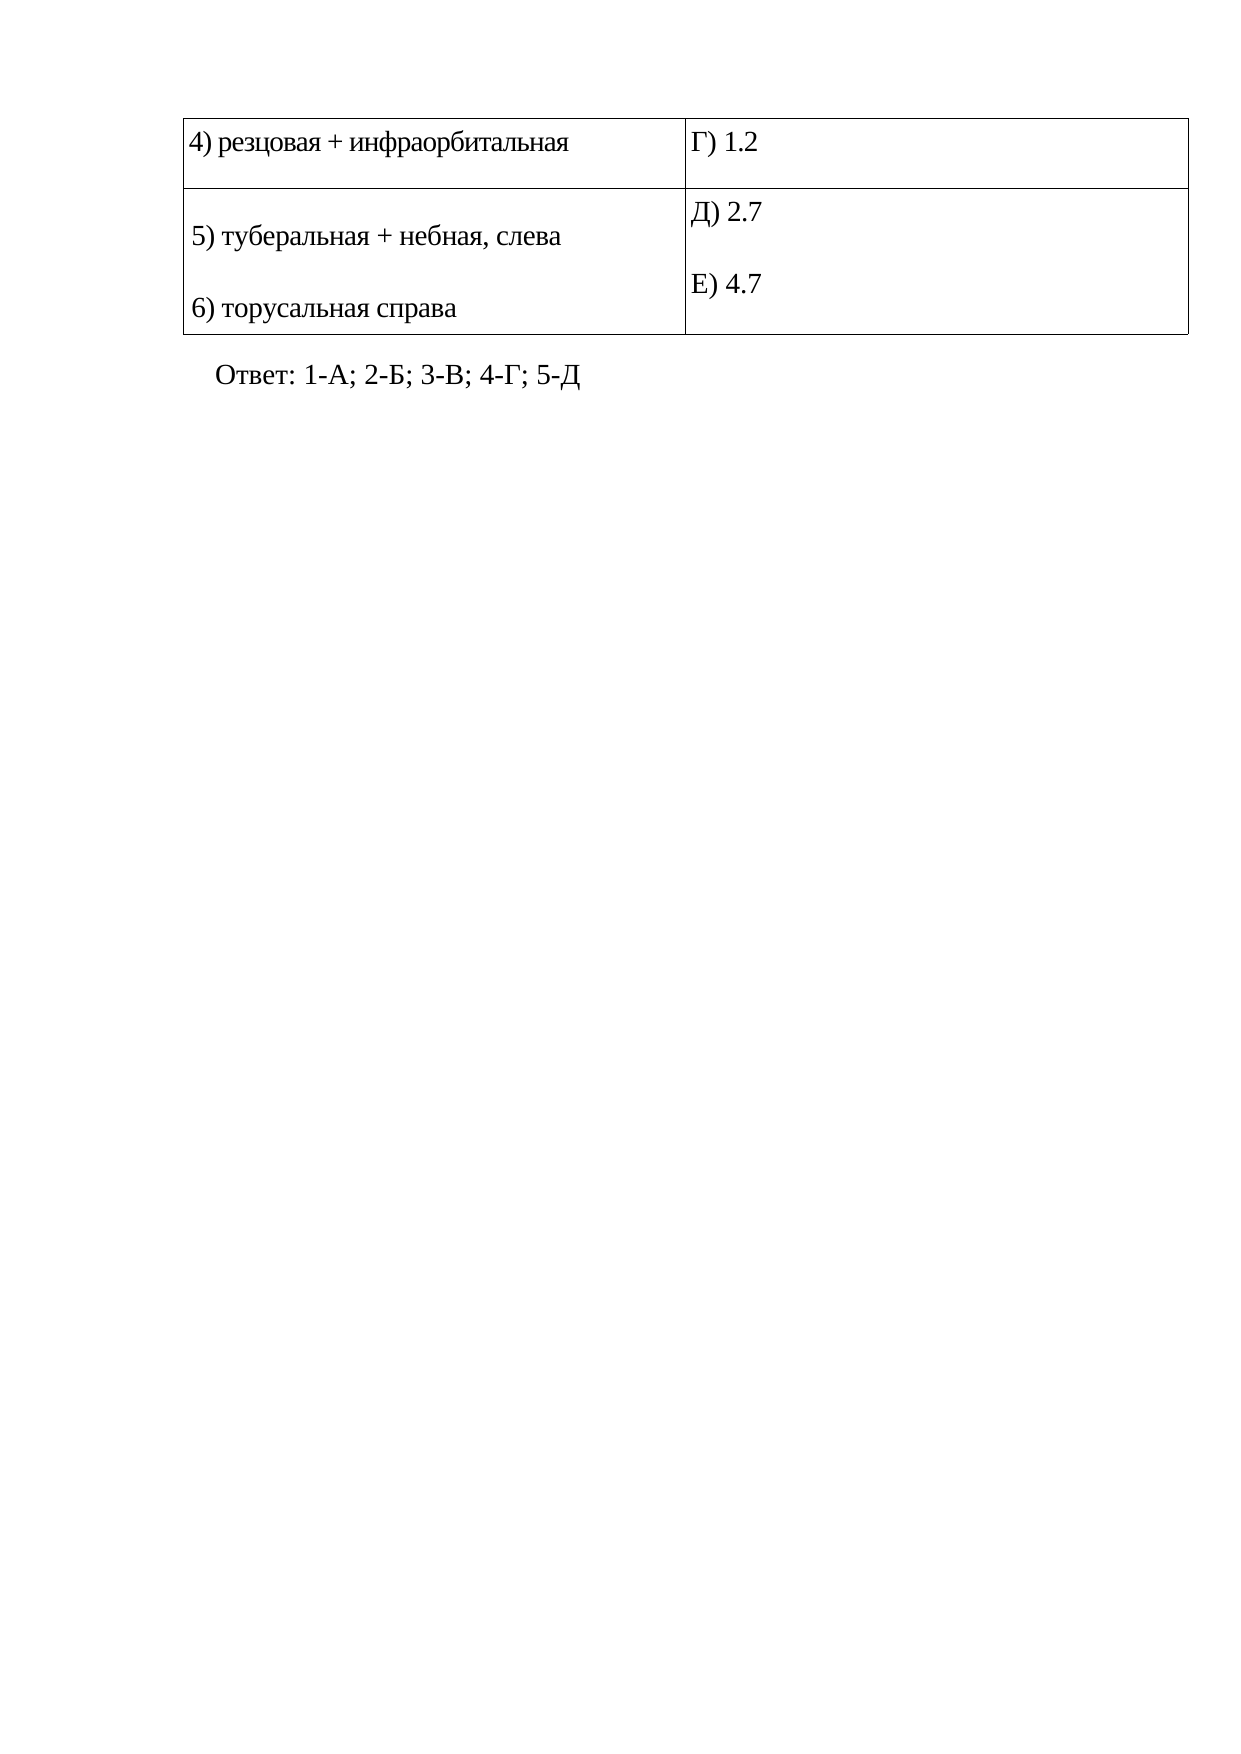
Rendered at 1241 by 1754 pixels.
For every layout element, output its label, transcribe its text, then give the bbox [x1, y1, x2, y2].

text Ответ: 1-А; 2-Б; 3-В; 4-Г; 5-Д [215, 357, 1152, 391]
table_cell 4) резцовая + инфраорбитальная [184, 119, 685, 188]
table_cell 6) торусальная справа [184, 261, 685, 333]
table_cell Е) 4.7 [686, 261, 1188, 333]
table_cell Г) 1.2 [686, 119, 1188, 188]
table_cell Д) 2.7 [686, 189, 1188, 261]
table_cell 5) туберальная + небная, слева [184, 189, 685, 261]
